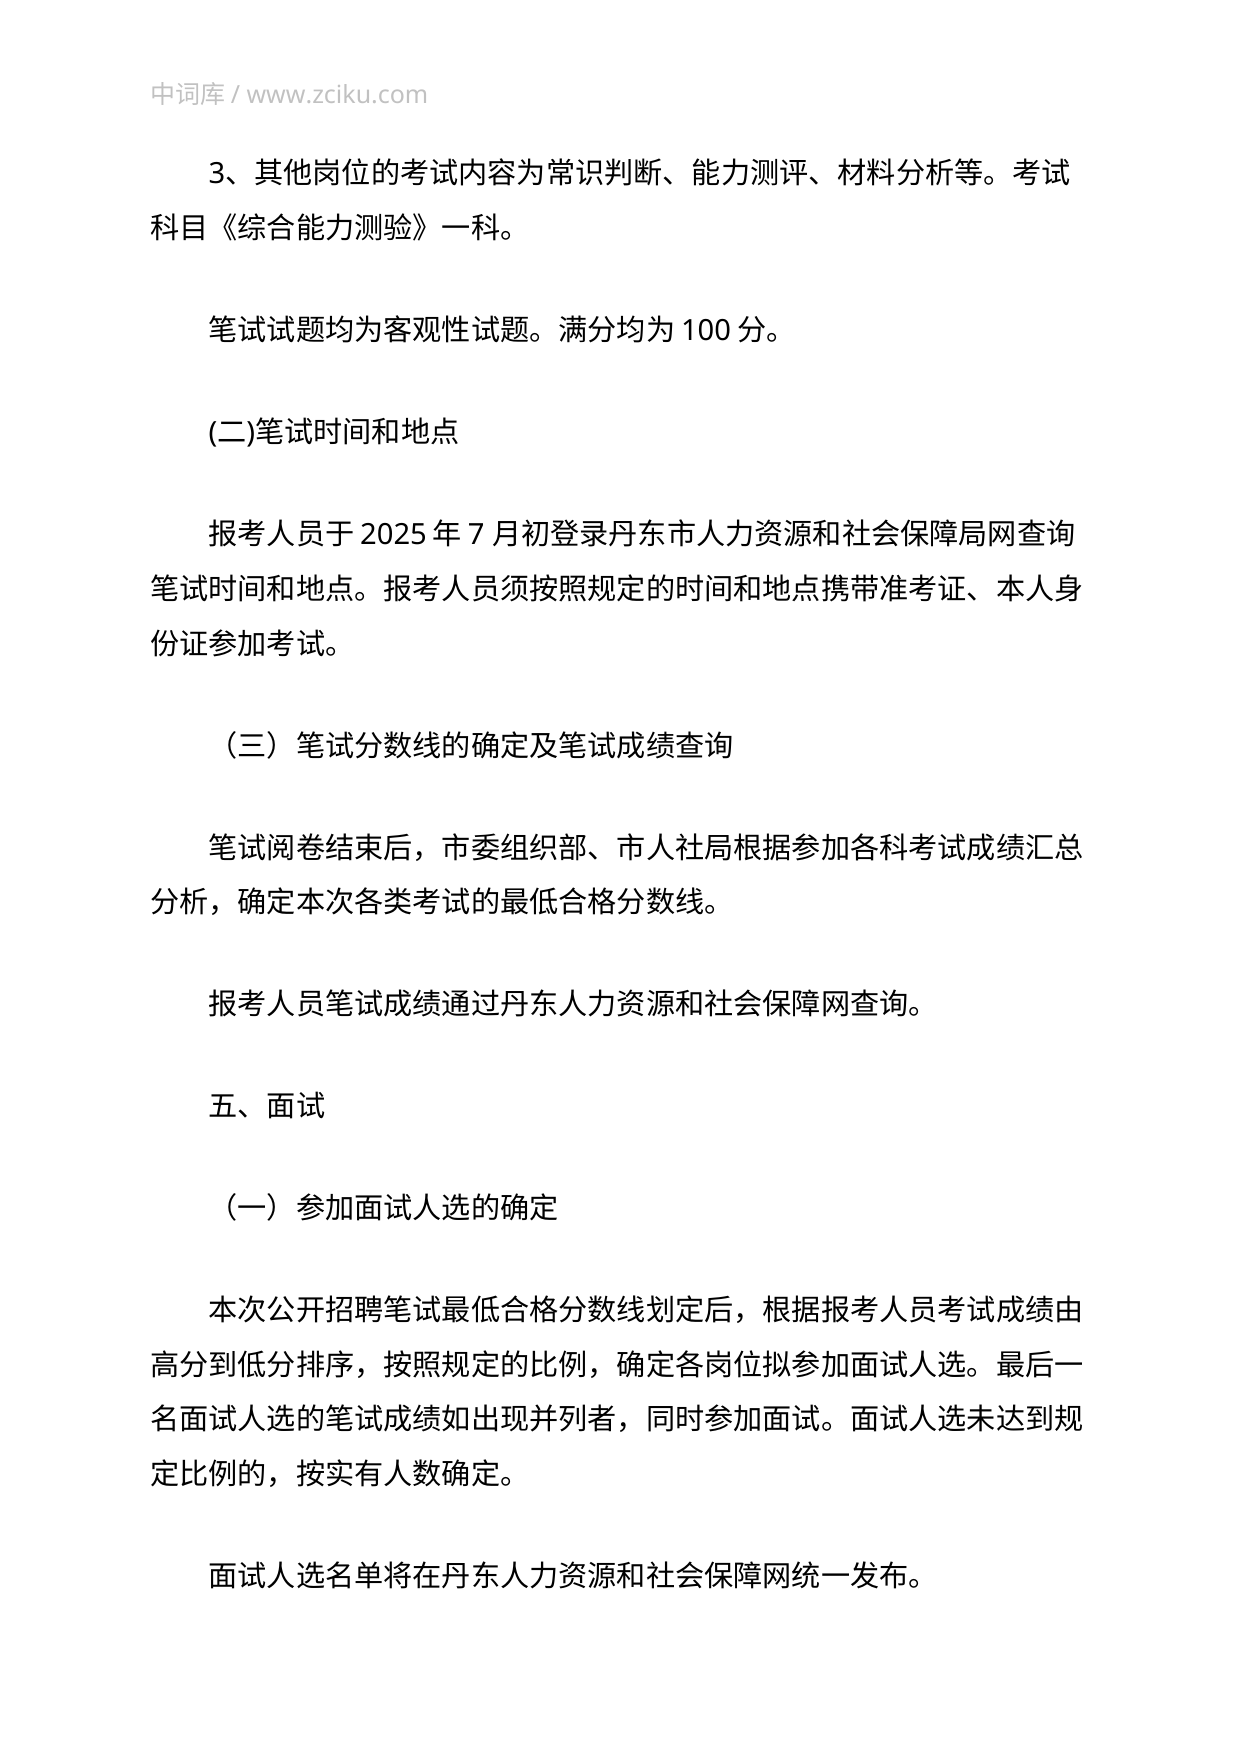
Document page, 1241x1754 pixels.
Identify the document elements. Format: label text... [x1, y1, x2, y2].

text 3、其他岗位的考试内容为常识判断、能力测评、材料分析等。考试科目《综合能力测验》一科。 [150, 150, 1090, 247]
text 五、面试 [150, 1083, 1090, 1125]
text 笔试试题均为客观性试题。满分均为100分。 [150, 307, 1090, 349]
text （三）笔试分数线的确定及笔试成绩查询 [150, 722, 1090, 765]
text 本次公开招聘笔试最低合格分数线划定后，根据报考人员考试成绩由高分到低分排序，按照规定的比例，确定各岗位拟参加面试人选。最后一名面试人选的笔试成绩如出现并列者，同时参加面试。面试人选未达到规定比例的，按实有人数确定。 [150, 1286, 1090, 1493]
text (二)笔试时间和地点 [150, 409, 1090, 451]
text 笔试阅卷结束后，市委组织部、市人社局根据参加各科考试成绩汇总分析，确定本次各类考试的最低合格分数线。 [150, 824, 1090, 921]
text 报考人员笔试成绩通过丹东人力资源和社会保障网查询。 [150, 981, 1090, 1023]
text （一）参加面试人选的确定 [150, 1184, 1090, 1227]
text 面试人选名单将在丹东人力资源和社会保障网统一发布。 [150, 1553, 1090, 1595]
text 报考人员于2025年7 月初登录丹东市人力资源和社会保障局网查询笔试时间和地点。报考人员须按照规定的时间和地点携带准考证、本人身份证参加考试。 [150, 511, 1090, 663]
